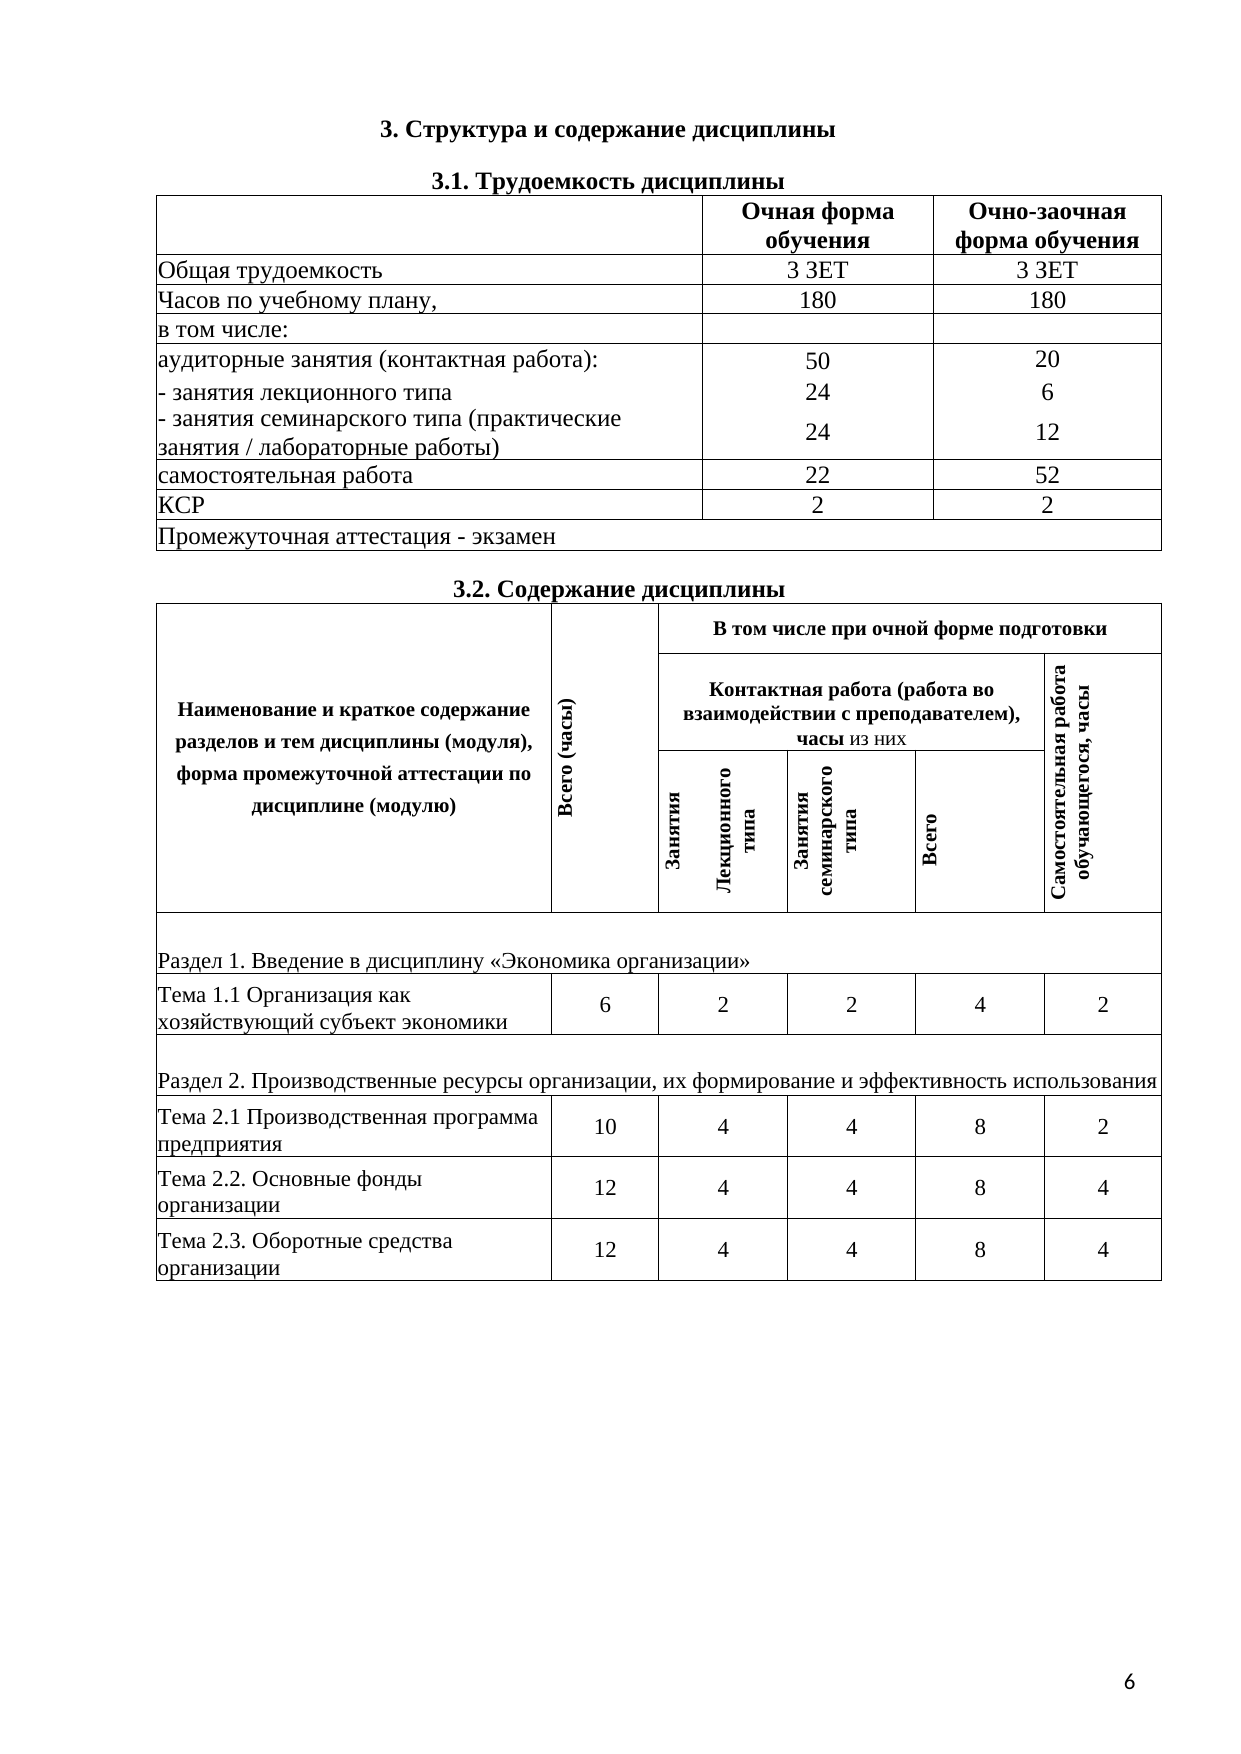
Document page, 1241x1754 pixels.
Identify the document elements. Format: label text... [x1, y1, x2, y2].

table_cell Раздел 2. Производственные ресурсы организации, их формирование и эффективность использования [157, 1035, 1161, 1095]
table_cell в том числе: [157, 314, 702, 343]
table_cell аудиторные занятия (контактная работа): [157, 344, 702, 377]
table_cell 4 [916, 974, 1044, 1034]
table_cell [934, 314, 1161, 343]
table_cell Контактная работа (работа во взаимодействии с преподавателем), часы из них [659, 654, 1044, 749]
table_cell 4 [1045, 1219, 1161, 1280]
table_header Очная форма обучения [703, 196, 933, 254]
table_cell 2 [1045, 1096, 1161, 1156]
table_cell Общая трудоемкость [157, 255, 702, 284]
table_cell - занятия семинарского типа (практические занятия / лабораторные работы) [157, 403, 702, 459]
table_cell Раздел 1. Введение в дисциплину «Экономика организации» [157, 913, 1161, 973]
table_cell 12 [552, 1157, 658, 1218]
table_cell 6 [934, 377, 1161, 403]
table_cell Тема 2.1 Производственная программа предприятия [157, 1096, 551, 1156]
table_cell Часов по учебному плану, [157, 285, 702, 313]
text 3.1. Трудоемкость дисциплины [431, 166, 1208, 195]
table_cell КСР [157, 490, 702, 519]
table_cell 8 [916, 1096, 1044, 1156]
table_cell самостоятельная работа [157, 460, 702, 489]
table_cell [703, 314, 933, 343]
table_cell 4 [788, 1096, 915, 1156]
table_cell 12 [934, 403, 1161, 459]
table_cell - занятия лекционного типа [157, 377, 702, 403]
table_cell 50 [703, 344, 933, 377]
table_cell 6 [552, 974, 658, 1034]
table_cell Тема 2.3. Оборотные средства организации [157, 1219, 551, 1280]
table_cell 2 [659, 974, 787, 1034]
table_cell 4 [788, 1219, 915, 1280]
table_cell 10 [552, 1096, 658, 1156]
table_cell Всего [916, 751, 1044, 912]
table_cell 24 [703, 403, 933, 459]
table_cell Занятия Лекционного типа [659, 751, 787, 912]
table_cell 8 [916, 1219, 1044, 1280]
table_header Очно-заочная форма обучения [934, 196, 1161, 254]
table_cell 12 [552, 1219, 658, 1280]
text 3.2. Содержание дисциплины [453, 574, 1208, 602]
table_header [157, 196, 702, 254]
table_cell 180 [703, 285, 933, 313]
table_cell Промежуточная аттестация - экзамен [157, 520, 1161, 550]
table_cell 2 [1045, 974, 1161, 1034]
table_cell 2 [703, 490, 933, 519]
table_cell 2 [934, 490, 1161, 519]
table_cell 4 [659, 1096, 787, 1156]
text 3. Структура и содержание дисциплины [380, 114, 1208, 143]
table_cell Занятия семинарского типа [788, 751, 915, 912]
table_cell Самостоятельная работа обучающегося, часы [1045, 654, 1161, 912]
table_cell 4 [788, 1157, 915, 1218]
table_cell 4 [1045, 1157, 1161, 1218]
table_cell 22 [703, 460, 933, 489]
table_cell 2 [788, 974, 915, 1034]
table_cell Тема 2.2. Основные фонды организации [157, 1157, 551, 1218]
table_cell 24 [703, 377, 933, 403]
table_cell 180 [934, 285, 1161, 313]
table_cell 8 [916, 1157, 1044, 1218]
table_cell 3 ЗЕТ [934, 255, 1161, 284]
table_header Всего (часы) [552, 604, 658, 912]
table_cell 20 [934, 344, 1161, 377]
table_cell 52 [934, 460, 1161, 489]
table_header Наименование и краткое содержание разделов и тем дисциплины (модуля), форма промежуточной аттестации по дисциплине (модулю) [157, 604, 551, 912]
table_cell Тема 1.1 Организация как хозяйствующий субъект экономики [157, 974, 551, 1034]
table_header В том числе при очной форме подготовки [659, 604, 1161, 652]
table_cell 3 ЗЕТ [703, 255, 933, 284]
table_cell 4 [659, 1157, 787, 1218]
table_cell 4 [659, 1219, 787, 1280]
